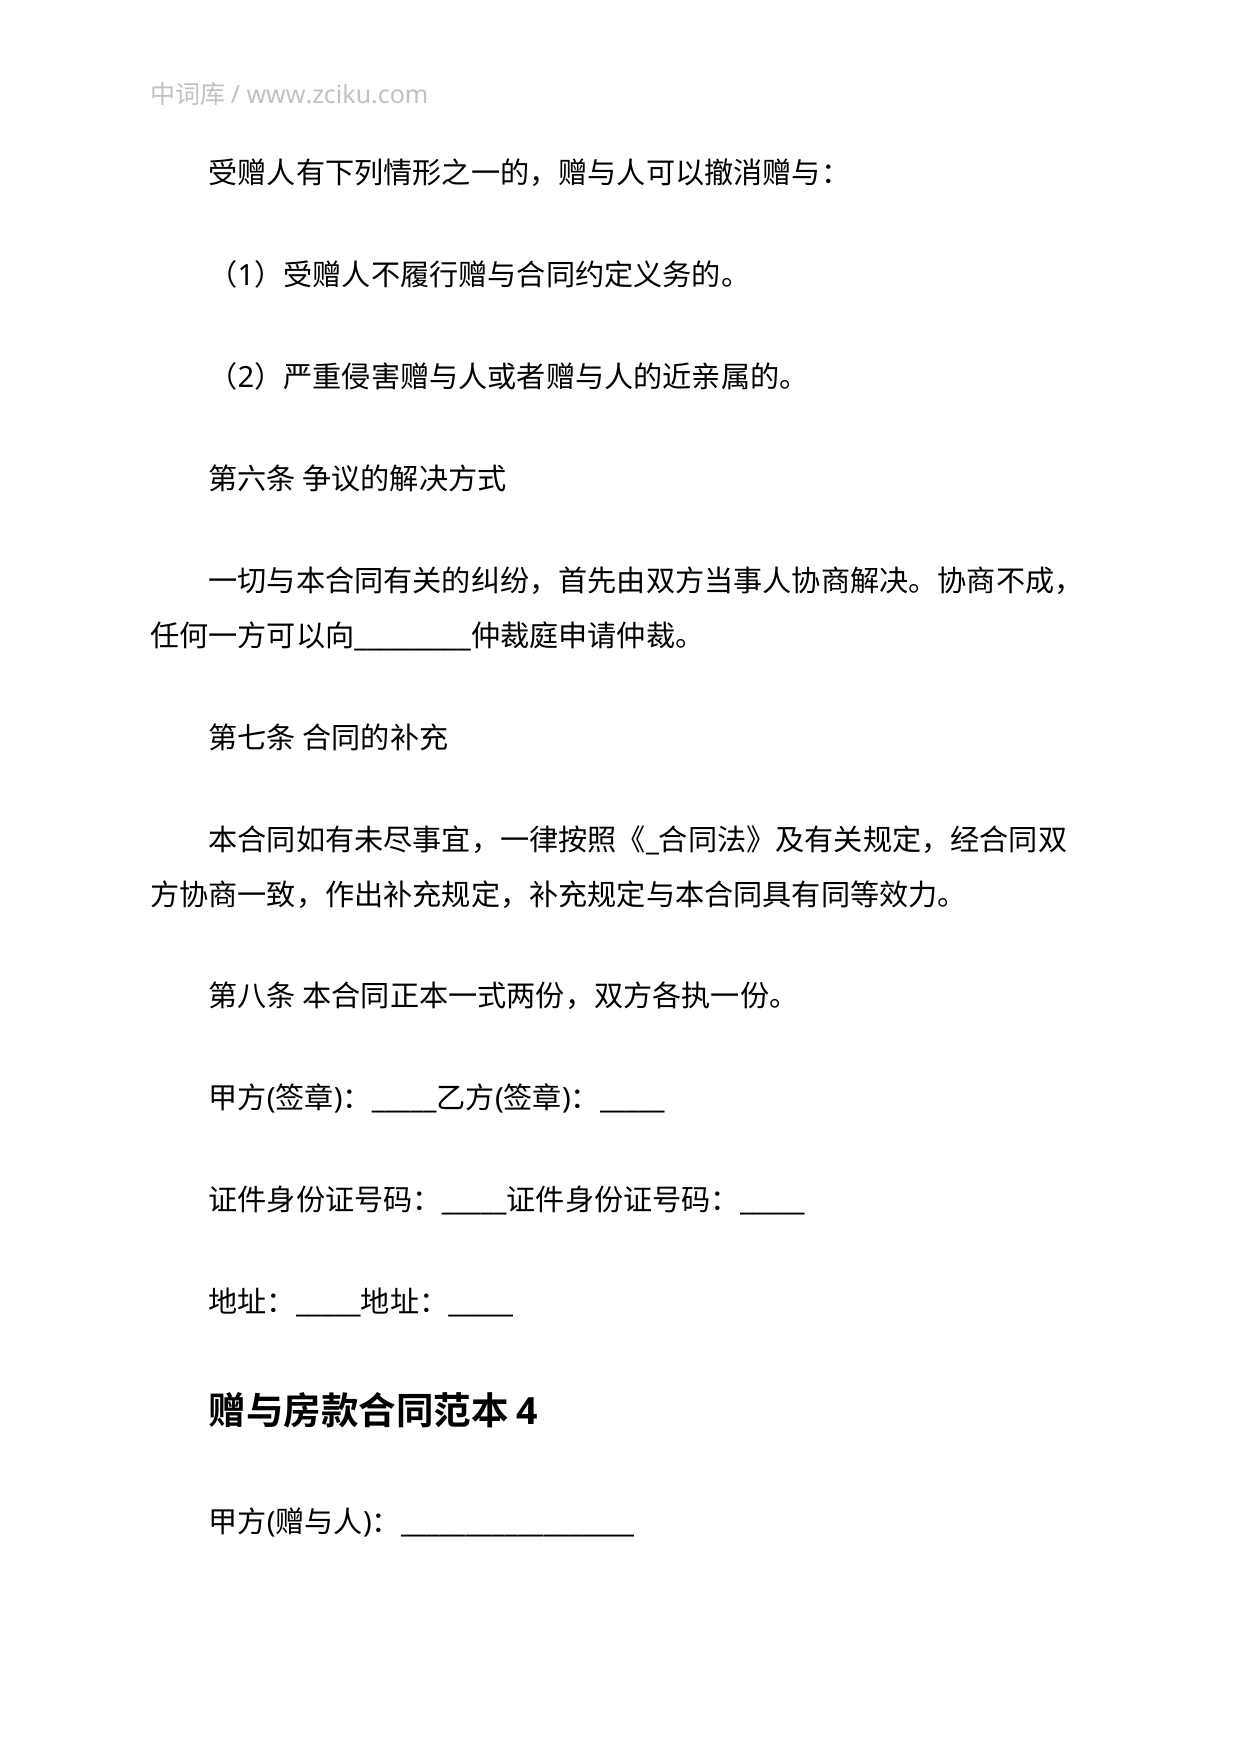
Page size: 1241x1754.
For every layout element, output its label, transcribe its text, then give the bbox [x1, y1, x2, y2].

text （2）严重侵害赠与人或者赠与人的近亲属的。 [150, 354, 1090, 396]
text 证件身份证号码：_____证件身份证号码：_____ [150, 1177, 1090, 1219]
text 甲方(赠与人)：__________________ [150, 1498, 1090, 1541]
text 甲方(签章)：_____乙方(签章)：_____ [150, 1075, 1090, 1117]
text 第七条 合同的补充 [150, 714, 1090, 757]
text 受赠人有下列情形之一的，赠与人可以撤消赠与： [150, 150, 1090, 192]
text 第八条 本合同正本一式两份，双方各执一份。 [150, 973, 1090, 1015]
text 本合同如有未尽事宜，一律按照《_合同法》及有关规定，经合同双方协商一致，作出补充规定，补充规定与本合同具有同等效力。 [150, 816, 1090, 913]
text （1）受赠人不履行赠与合同约定义务的。 [150, 252, 1090, 294]
text 第六条 争议的解决方式 [150, 456, 1090, 498]
text 地址：_____地址：_____ [150, 1279, 1090, 1321]
text 一切与本合同有关的纠纷，首先由双方当事人协商解决。协商不成，任何一方可以向_________仲裁庭申请仲裁。 [150, 557, 1090, 655]
text 赠与房款合同范本4 [150, 1381, 1090, 1435]
